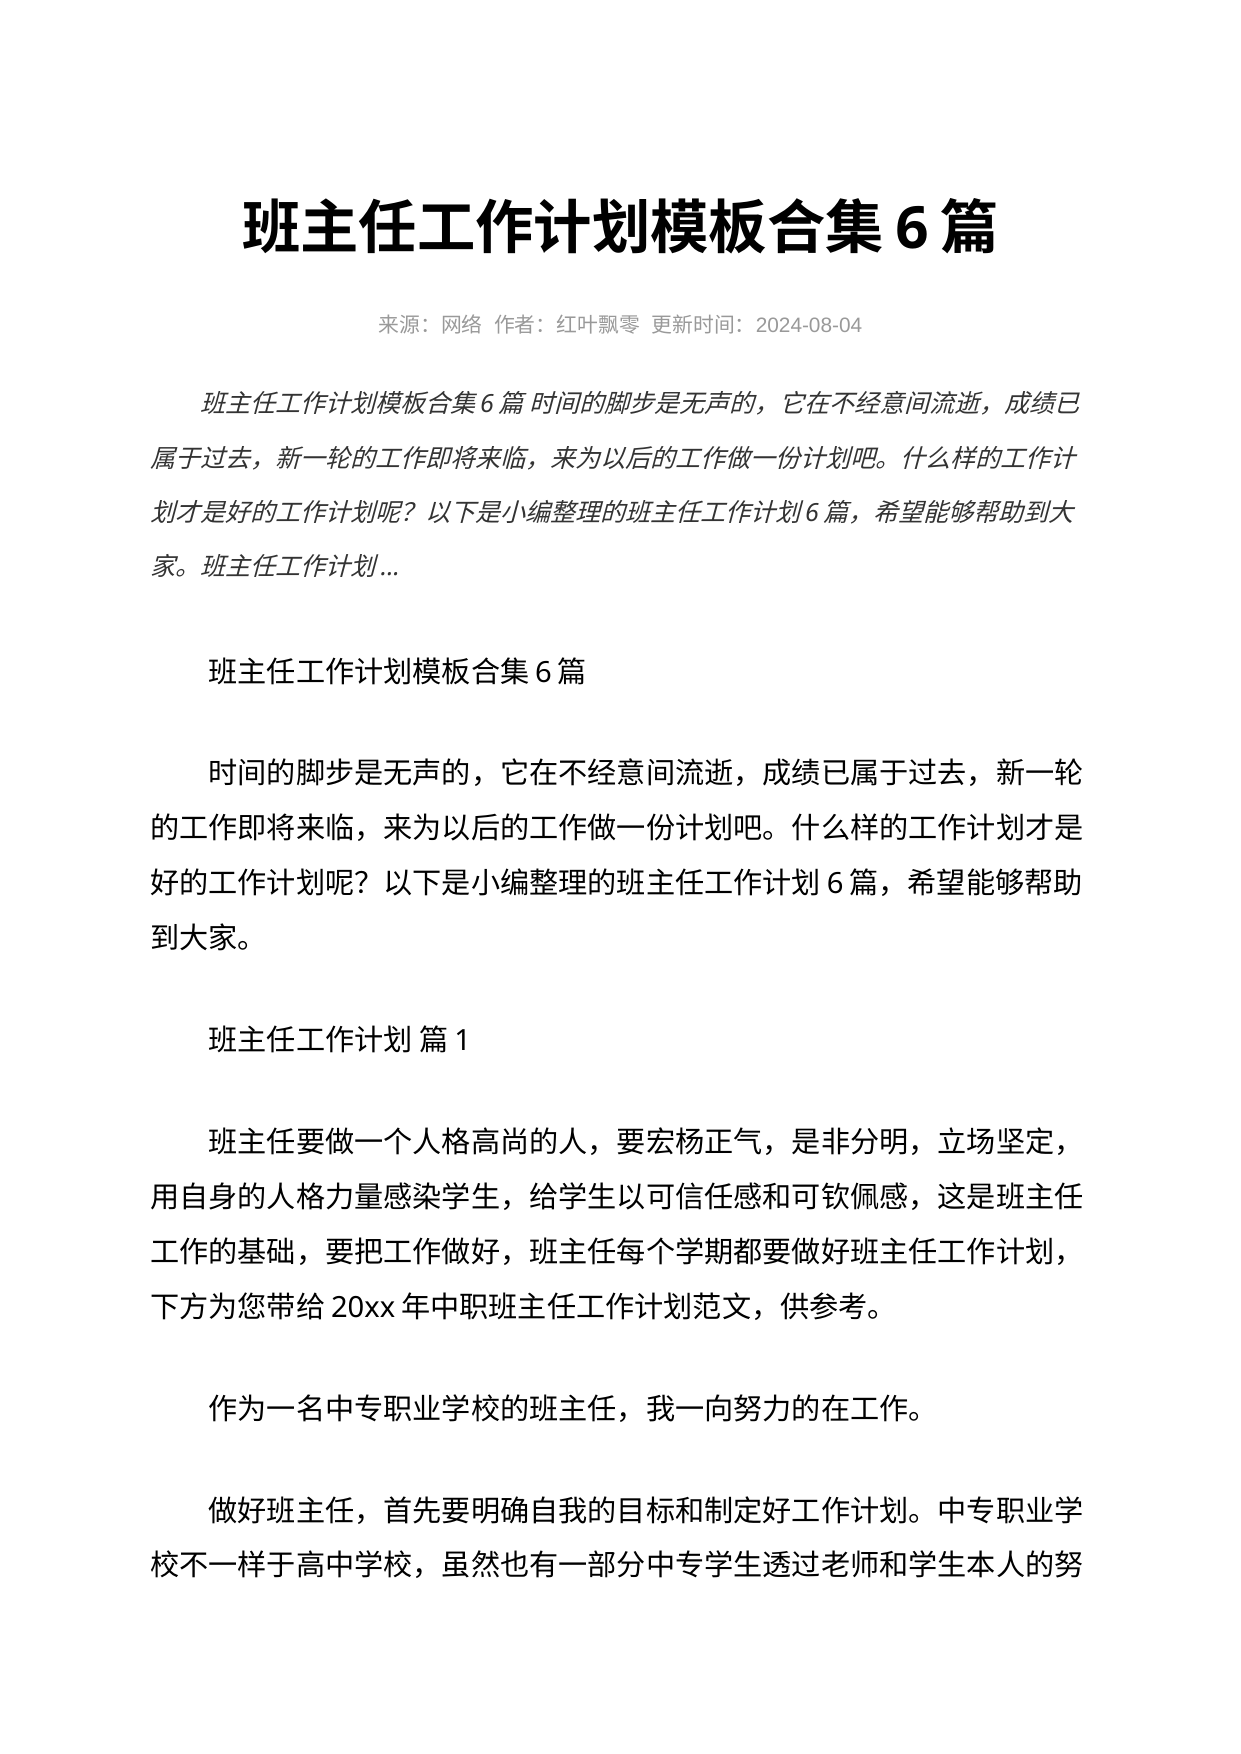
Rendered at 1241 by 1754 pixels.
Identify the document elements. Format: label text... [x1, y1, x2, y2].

text 班主任工作计划模板合集6篇 时间的脚步是无声的，它在不经意间流逝，成绩已属于过去，新一轮的工作即将来临，来为以后的工作做一份计划吧。什么样的工作计划才是好的工作计划呢？以下是小编整理的班主任工作计划6篇，希望能够帮助到大家。班主任工作计划 ... [150, 384, 1090, 583]
text 班主任工作计划 篇1 [150, 1017, 1090, 1059]
text 作为一名中专职业学校的班主任，我一向努力的在工作。 [150, 1385, 1090, 1428]
text 班主任要做一个人格高尚的人，要宏杨正气，是非分明，立场坚定，用自身的人格力量感染学生，给学生以可信任感和可钦佩感，这是班主任工作的基础，要把工作做好，班主任每个学期都要做好班主任工作计划，下方为您带给20xx年中职班主任工作计划范文，供参考。 [150, 1119, 1090, 1326]
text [150, 1487, 1090, 1584]
text 来源：网络 作者：红叶飘零 更新时间：2024-08-04 [150, 313, 1090, 337]
text 班主任工作计划模板合集6篇 [150, 648, 1090, 691]
subtitle 班主任工作计划模板合集6篇 [150, 181, 1090, 266]
text 时间的脚步是无声的，它在不经意间流逝，成绩已属于过去，新一轮的工作即将来临，来为以后的工作做一份计划吧。什么样的工作计划才是好的工作计划呢？以下是小编整理的班主任工作计划6篇，希望能够帮助到大家。 [150, 750, 1090, 957]
